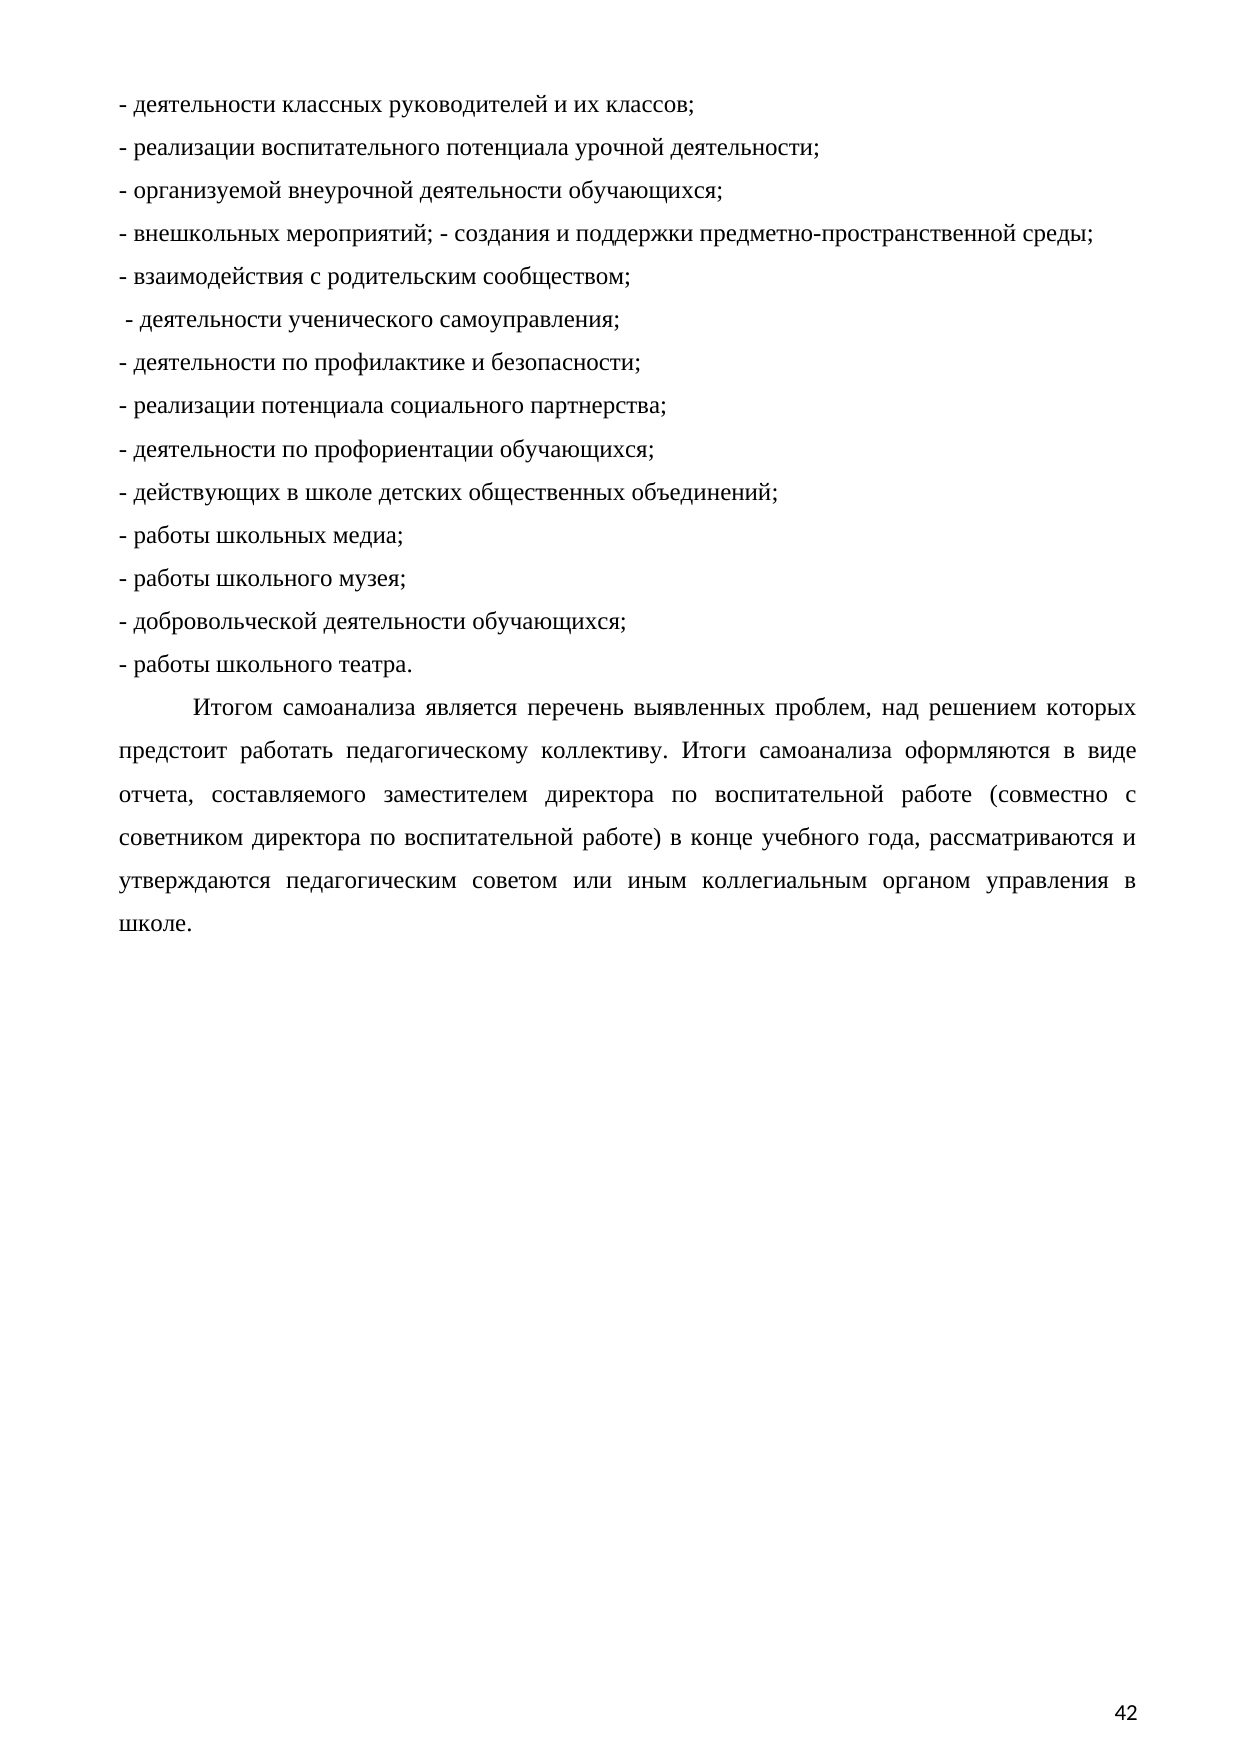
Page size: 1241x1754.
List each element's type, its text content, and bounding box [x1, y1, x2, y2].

text Итогом самоанализа является перечень выявленных проблем, над решением которых предстоит работать педагогическому коллективу. Итоги самоанализа оформляются в виде отчета, составляемого заместителем директора по воспитательной работе (совместно с советником директора по воспитательной работе) в конце учебного года, рассматриваются и утверждаются педагогическим советом или иным коллегиальным органом управления в школе. [119, 692, 1137, 937]
text - организуемой внеурочной деятельности обучающихся; [119, 175, 1137, 204]
text - деятельности классных руководителей и их классов; [119, 89, 1137, 117]
text - действующих в школе детских общественных объединений; [119, 477, 1137, 506]
text - реализации потенциала социального партнерства; [119, 391, 1137, 419]
text - деятельности ученического самоуправления; [119, 304, 1137, 333]
text - деятельности по профилактике и безопасности; [119, 347, 1137, 376]
text - деятельности по профориентации обучающихся; [119, 434, 1137, 462]
text - добровольческой деятельности обучающихся; [119, 606, 1137, 635]
text - реализации воспитательного потенциала урочной деятельности; [119, 132, 1137, 161]
text - внешкольных мероприятий; - создания и поддержки предметно-пространственной среды; [119, 218, 1137, 247]
text - взаимодействия с родительским сообществом; [119, 261, 1137, 290]
text - работы школьных медиа; [119, 520, 1137, 549]
text - работы школьного театра. [119, 649, 1137, 678]
text - работы школьного музея; [119, 563, 1137, 592]
